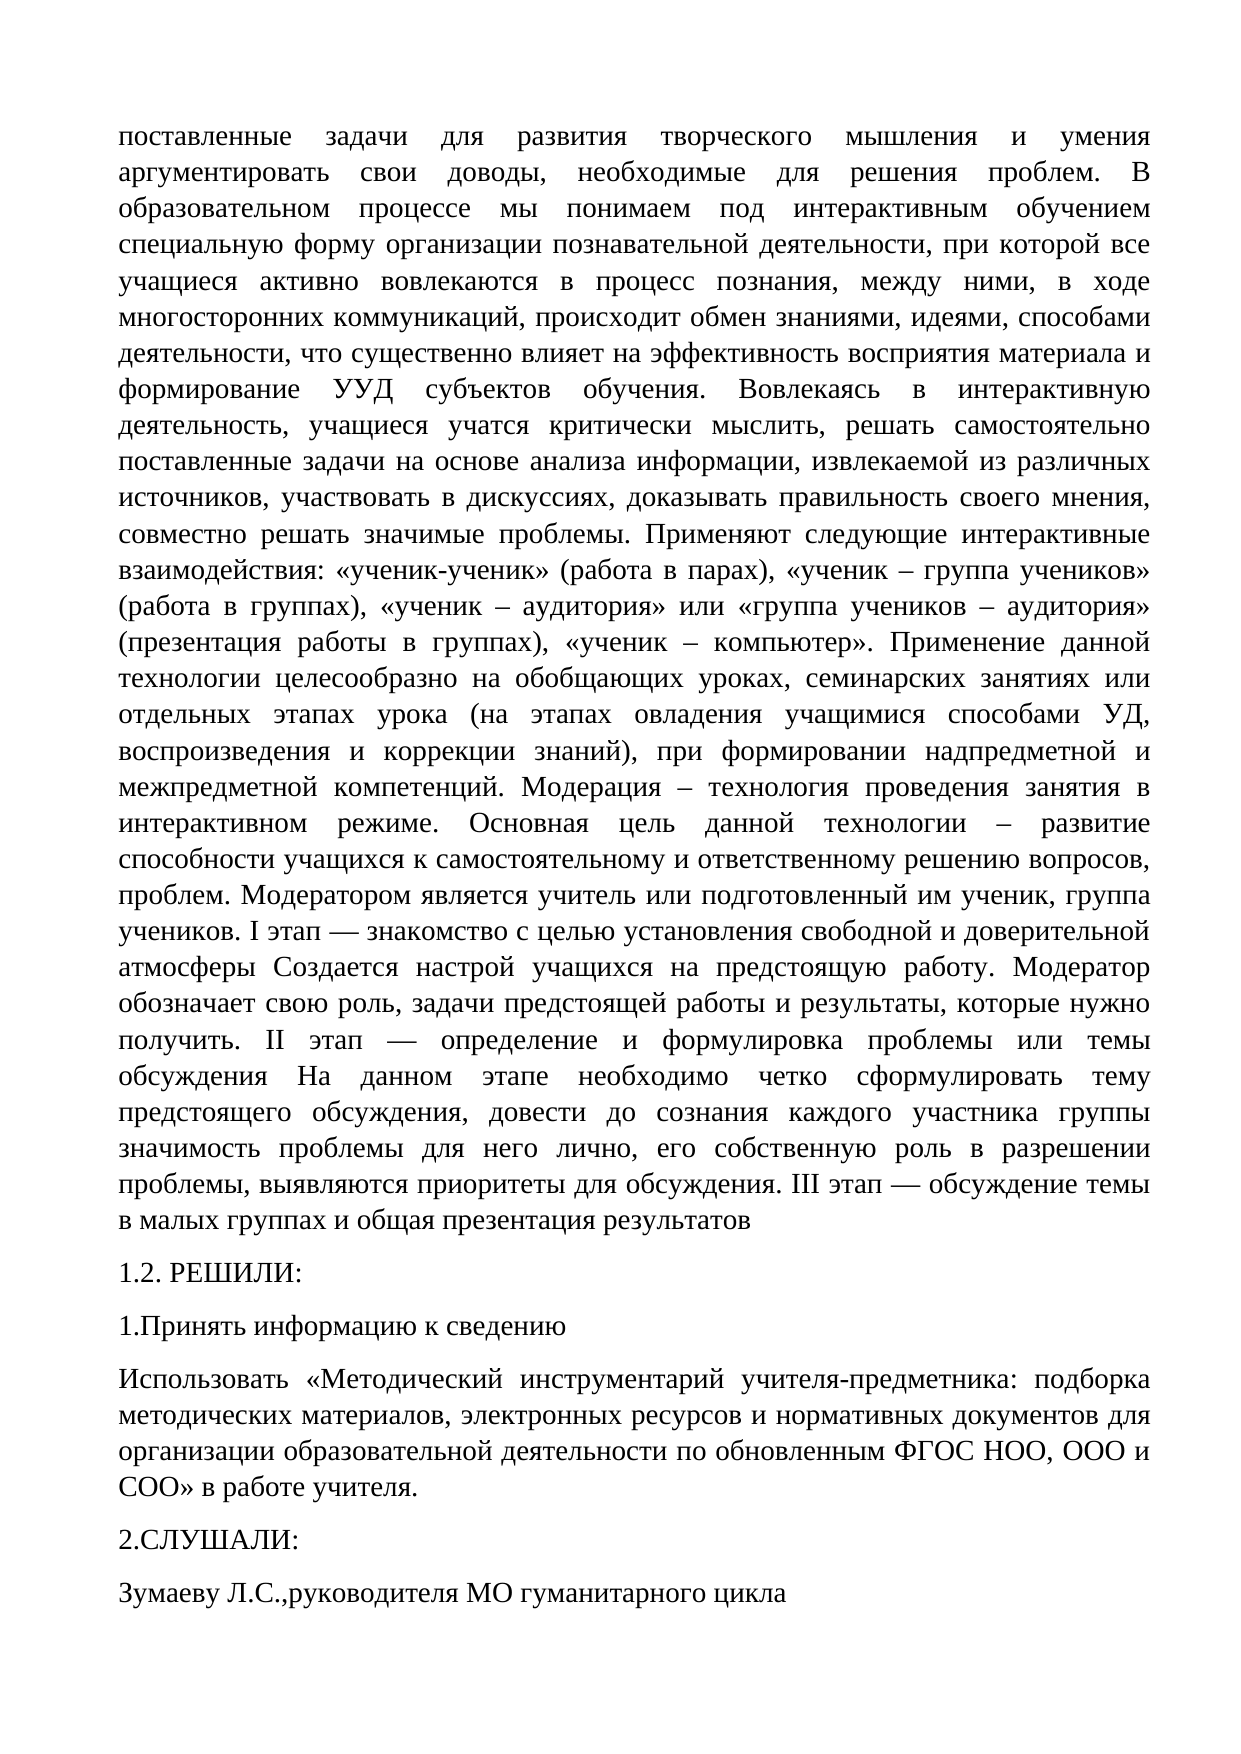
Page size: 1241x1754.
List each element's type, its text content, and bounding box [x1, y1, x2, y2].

text Зумаеву Л.С.,руководителя МО гуманитарного цикла [118, 1575, 1152, 1608]
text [118, 118, 1152, 1236]
text 2.СЛУШАЛИ: [118, 1522, 1152, 1556]
text 1.Принять информацию к сведению [118, 1308, 1152, 1342]
text Использовать «Методический инструментарий учителя-предметника: подборка методических материалов, электронных ресурсов и нормативных документов для организации образовательной деятельности по обновленным ФГОС НОО, ООО и СОО» в работе учителя. [118, 1361, 1152, 1503]
text 1.2. РЕШИЛИ: [118, 1255, 1152, 1289]
